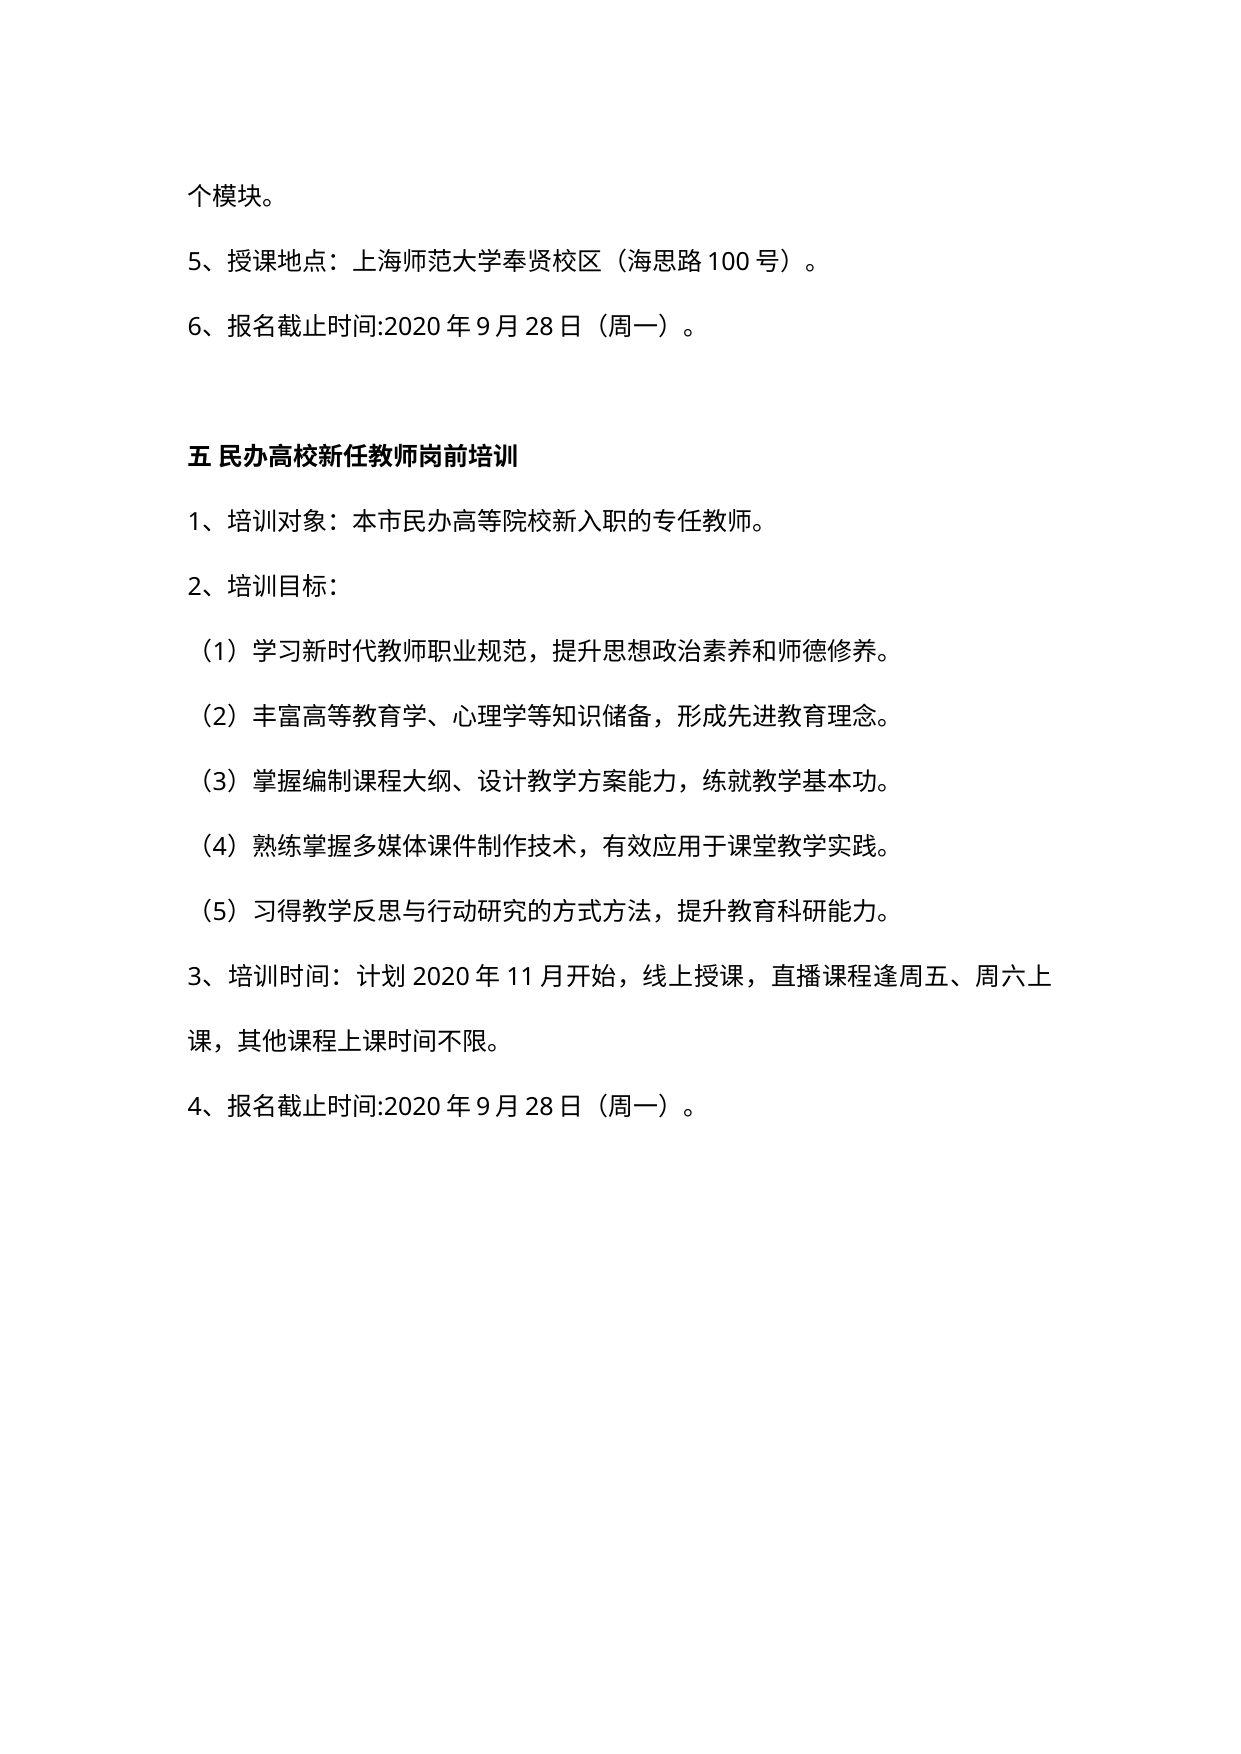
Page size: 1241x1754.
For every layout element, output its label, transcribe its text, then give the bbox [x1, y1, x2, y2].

text 5、授课地点：上海师范大学奉贤校区（海思路100号）。 [187, 227, 1053, 292]
text 4、报名截止时间:2020年9月28日（周一）。 [187, 1072, 1053, 1137]
text （5）习得教学反思与行动研究的方式方法，提升教育科研能力。 [187, 877, 1053, 942]
text 1、培训对象：本市民办高等院校新入职的专任教师。 [187, 487, 1053, 552]
text 五 民办高校新任教师岗前培训 [187, 422, 1053, 487]
text 2、培训目标： [187, 552, 1053, 617]
text （4）熟练掌握多媒体课件制作技术，有效应用于课堂教学实践。 [187, 812, 1053, 877]
text 6、报名截止时间:2020年9月28日（周一）。 [187, 292, 1053, 357]
text （2）丰富高等教育学、心理学等知识储备，形成先进教育理念。 [187, 682, 1053, 747]
text 3、培训时间：计划2020年11月开始，线上授课，直播课程逢周五、周六上课，其他课程上课时间不限。 [187, 942, 1053, 1072]
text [187, 162, 1053, 227]
text （3）掌握编制课程大纲、设计教学方案能力，练就教学基本功。 [187, 747, 1053, 812]
text （1）学习新时代教师职业规范，提升思想政治素养和师德修养。 [187, 617, 1053, 682]
